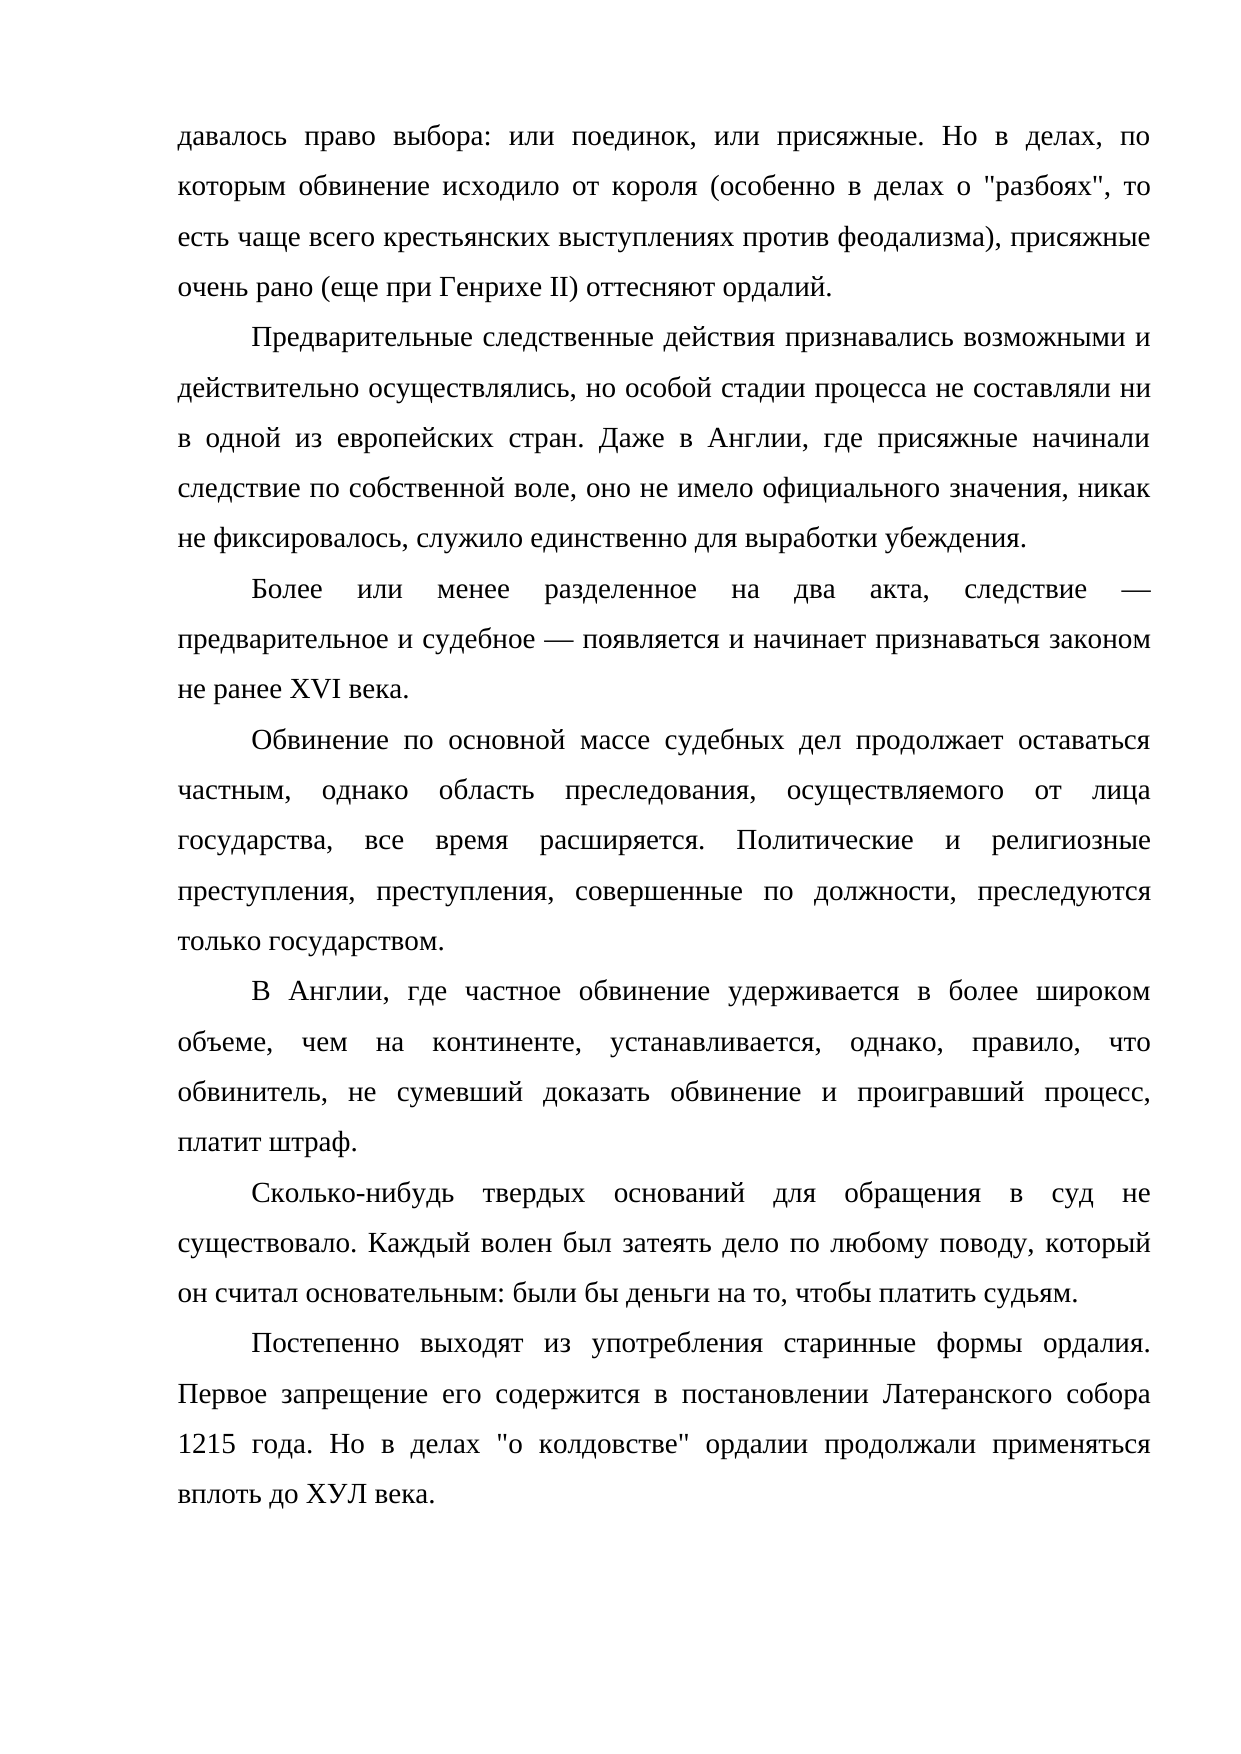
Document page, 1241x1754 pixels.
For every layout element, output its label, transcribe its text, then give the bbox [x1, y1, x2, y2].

text Более или менее разделенное на два акта, следствие — предварительное и судебное — появляется и начинает признаваться законом не ранее XVI века. [177, 571, 1152, 705]
text Постепенно выходят из употребления старинные формы ордалия. Первое запрещение его содержится в постановлении Латеранского собора 1215 года. Но в делах "о колдовстве" ордалии продолжали применяться вплоть до ХУЛ века. [177, 1326, 1152, 1510]
text Обвинение по основной массе судебных дел продолжает оставаться частным, однако область преследования, осуществляемого от лица государства, все время расширяется. Политические и религиозные преступления, преступления, совершенные по должности, преследуются только государством. [177, 722, 1152, 957]
text Сколько-нибудь твердых оснований для обращения в суд не существовало. Каждый волен был затеять дело по любому поводу, который он считал основательным: были бы деньги на то, чтобы платить судьям. [177, 1175, 1152, 1309]
text Предварительные следственные действия признавались возможными и действительно осуществлялись, но особой стадии процесса не составляли ни в одной из европейских стран. Даже в Англии, где присяжные начинали следствие по собственной воле, оно не имело официального значения, никак не фиксировалось, служило единственно для выработки убеждения. [177, 319, 1152, 554]
text В Англии, где частное обвинение удерживается в более широком объеме, чем на континенте, устанавливается, однако, правило, что обвинитель, не сумевший доказать обвинение и проигравший процесс, платит штраф. [177, 973, 1152, 1158]
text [177, 118, 1152, 303]
